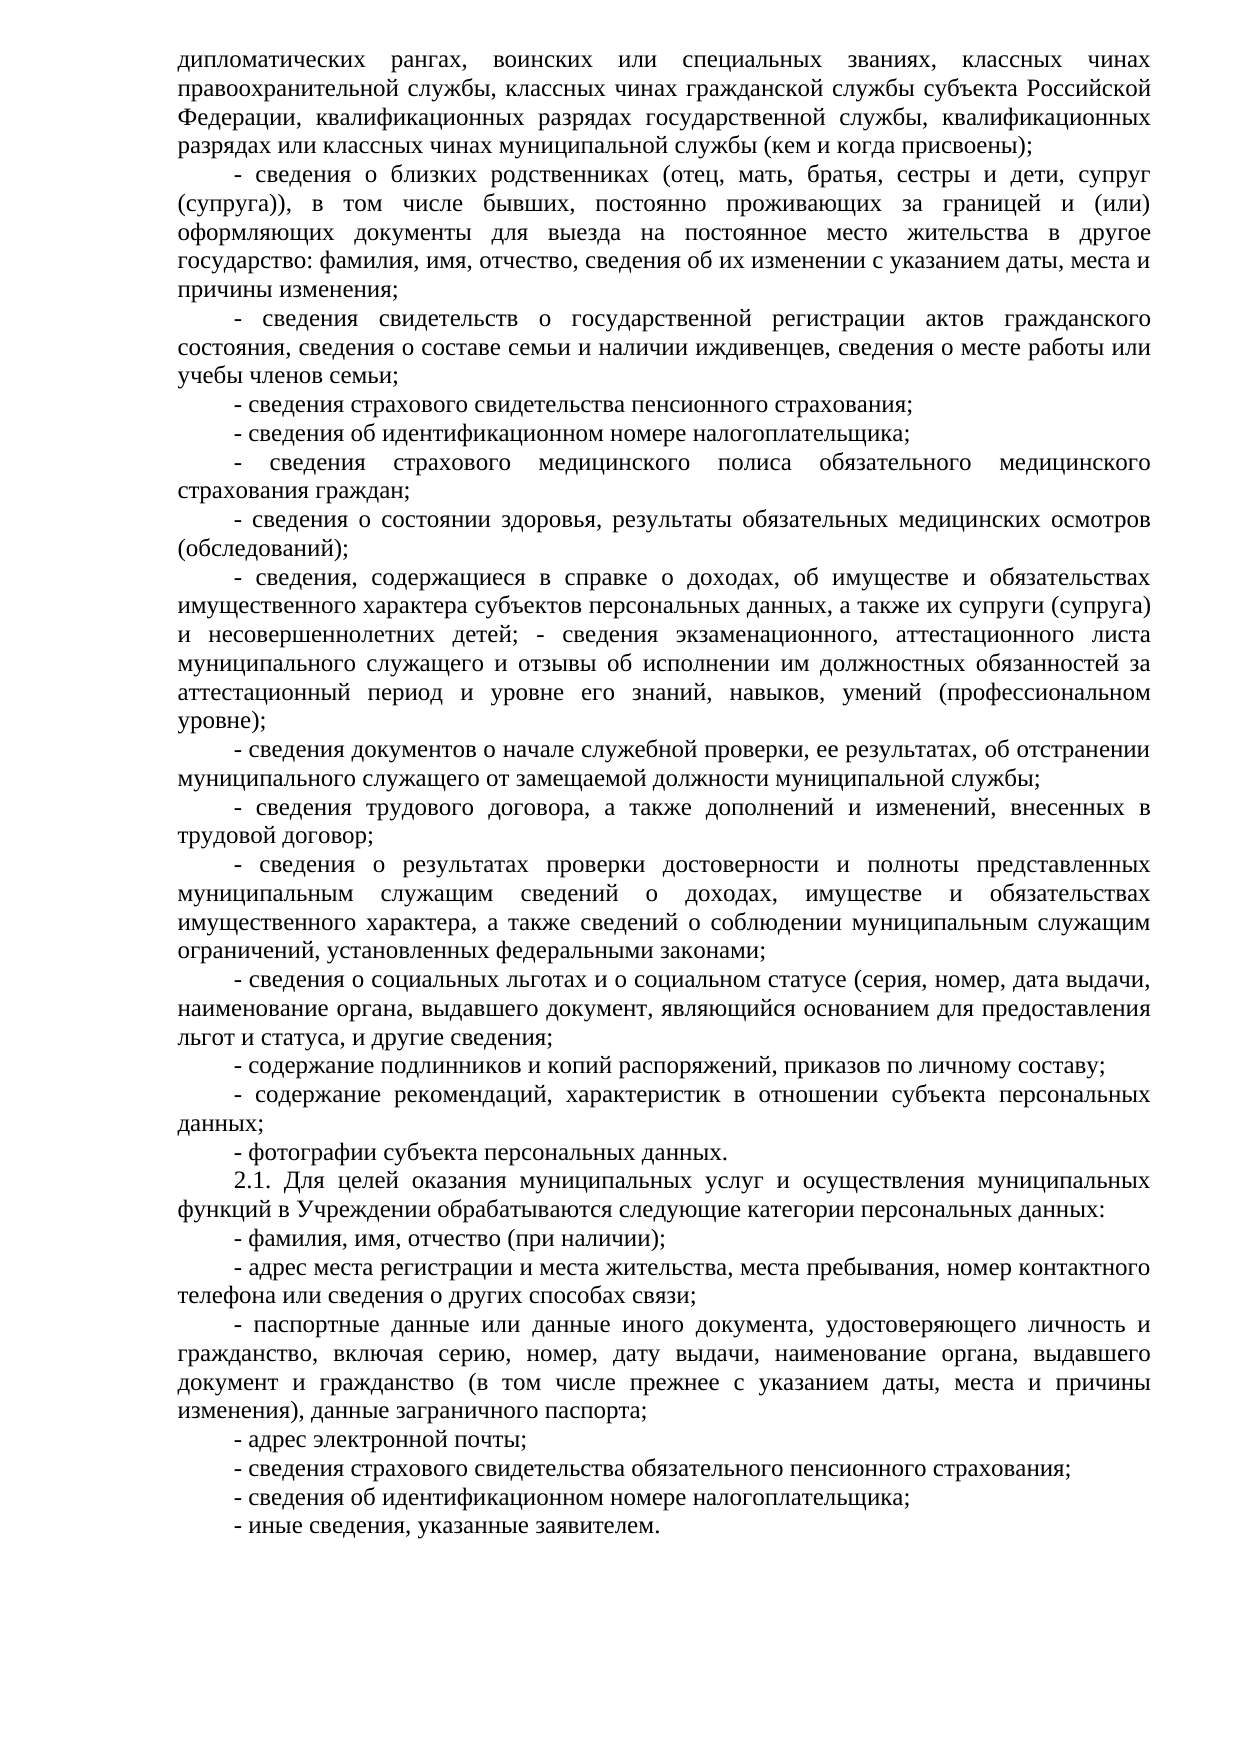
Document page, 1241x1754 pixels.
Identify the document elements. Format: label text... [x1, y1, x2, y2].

text - сведения о состоянии здоровья, результаты обязательных медицинских осмотров (обследований); [177, 504, 1152, 562]
text - сведения, содержащиеся в справке о доходах, об имуществе и обязательствах имущественного характера субъектов персональных данных, а также их супруги (супруга) и несовершеннолетних детей; - сведения экзаменационного, аттестационного листа муниципального служащего и отзывы об исполнении им должностных обязанностей за аттестационный период и уровне его знаний, навыков, умений (профессиональном уровне); [177, 562, 1152, 734]
text - сведения страхового свидетельства пенсионного страхования; [177, 389, 1152, 418]
text - иные сведения, указанные заявителем. [177, 1511, 1152, 1539]
text - сведения трудового договора, а также дополнений и изменений, внесенных в трудовой договор; [177, 792, 1152, 849]
text - сведения о социальных льготах и о социальном статусе (серия, номер, дата выдачи, наименование органа, выдавшего документ, являющийся основанием для предоставления льгот и статуса, и другие сведения; [177, 964, 1152, 1051]
text - сведения об идентификационном номере налогоплательщика; [177, 418, 1152, 447]
text - сведения о близких родственниках (отец, мать, братья, сестры и дети, супруг (супруга)), в том числе бывших, постоянно проживающих за границей и (или) оформляющих документы для выезда на постоянное место жительства в другое государство: фамилия, имя, отчество, сведения об их изменении с указанием даты, места и причины изменения; [177, 159, 1152, 303]
text - сведения свидетельств о государственной регистрации актов гражданского состояния, сведения о составе семьи и наличии иждивенцев, сведения о месте работы или учебы членов семьи; [177, 303, 1152, 389]
text - сведения страхового медицинского полиса обязательного медицинского страхования граждан; [177, 447, 1152, 504]
text - адрес места регистрации и места жительства, места пребывания, номер контактного телефона или сведения о других способах связи; [177, 1252, 1152, 1309]
text - адрес электронной почты; [177, 1424, 1152, 1453]
text - фамилия, имя, отчество (при наличии); [177, 1223, 1152, 1252]
text - сведения документов о начале служебной проверки, ее результатах, об отстранении муниципального служащего от замещаемой должности муниципальной службы; [177, 734, 1152, 792]
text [177, 44, 1152, 159]
text 2.1. Для целей оказания муниципальных услуг и осуществления муниципальных функций в Учреждении обрабатываются следующие категории персональных данных: [177, 1166, 1152, 1223]
text - сведения о результатах проверки достоверности и полноты представленных муниципальным служащим сведений о доходах, имуществе и обязательствах имущественного характера, а также сведений о соблюдении муниципальным служащим ограничений, установленных федеральными законами; [177, 849, 1152, 964]
text - паспортные данные или данные иного документа, удостоверяющего личность и гражданство, включая серию, номер, дату выдачи, наименование органа, выдавшего документ и гражданство (в том числе прежнее с указанием даты, места и причины изменения), данные заграничного паспорта; [177, 1309, 1152, 1424]
text - сведения страхового свидетельства обязательного пенсионного страхования; [177, 1453, 1152, 1482]
text - содержание подлинников и копий распоряжений, приказов по личному составу; [177, 1051, 1152, 1079]
text - фотографии субъекта персональных данных. [177, 1137, 1152, 1166]
text - содержание рекомендаций, характеристик в отношении субъекта персональных данных; [177, 1079, 1152, 1137]
text - сведения об идентификационном номере налогоплательщика; [177, 1482, 1152, 1511]
